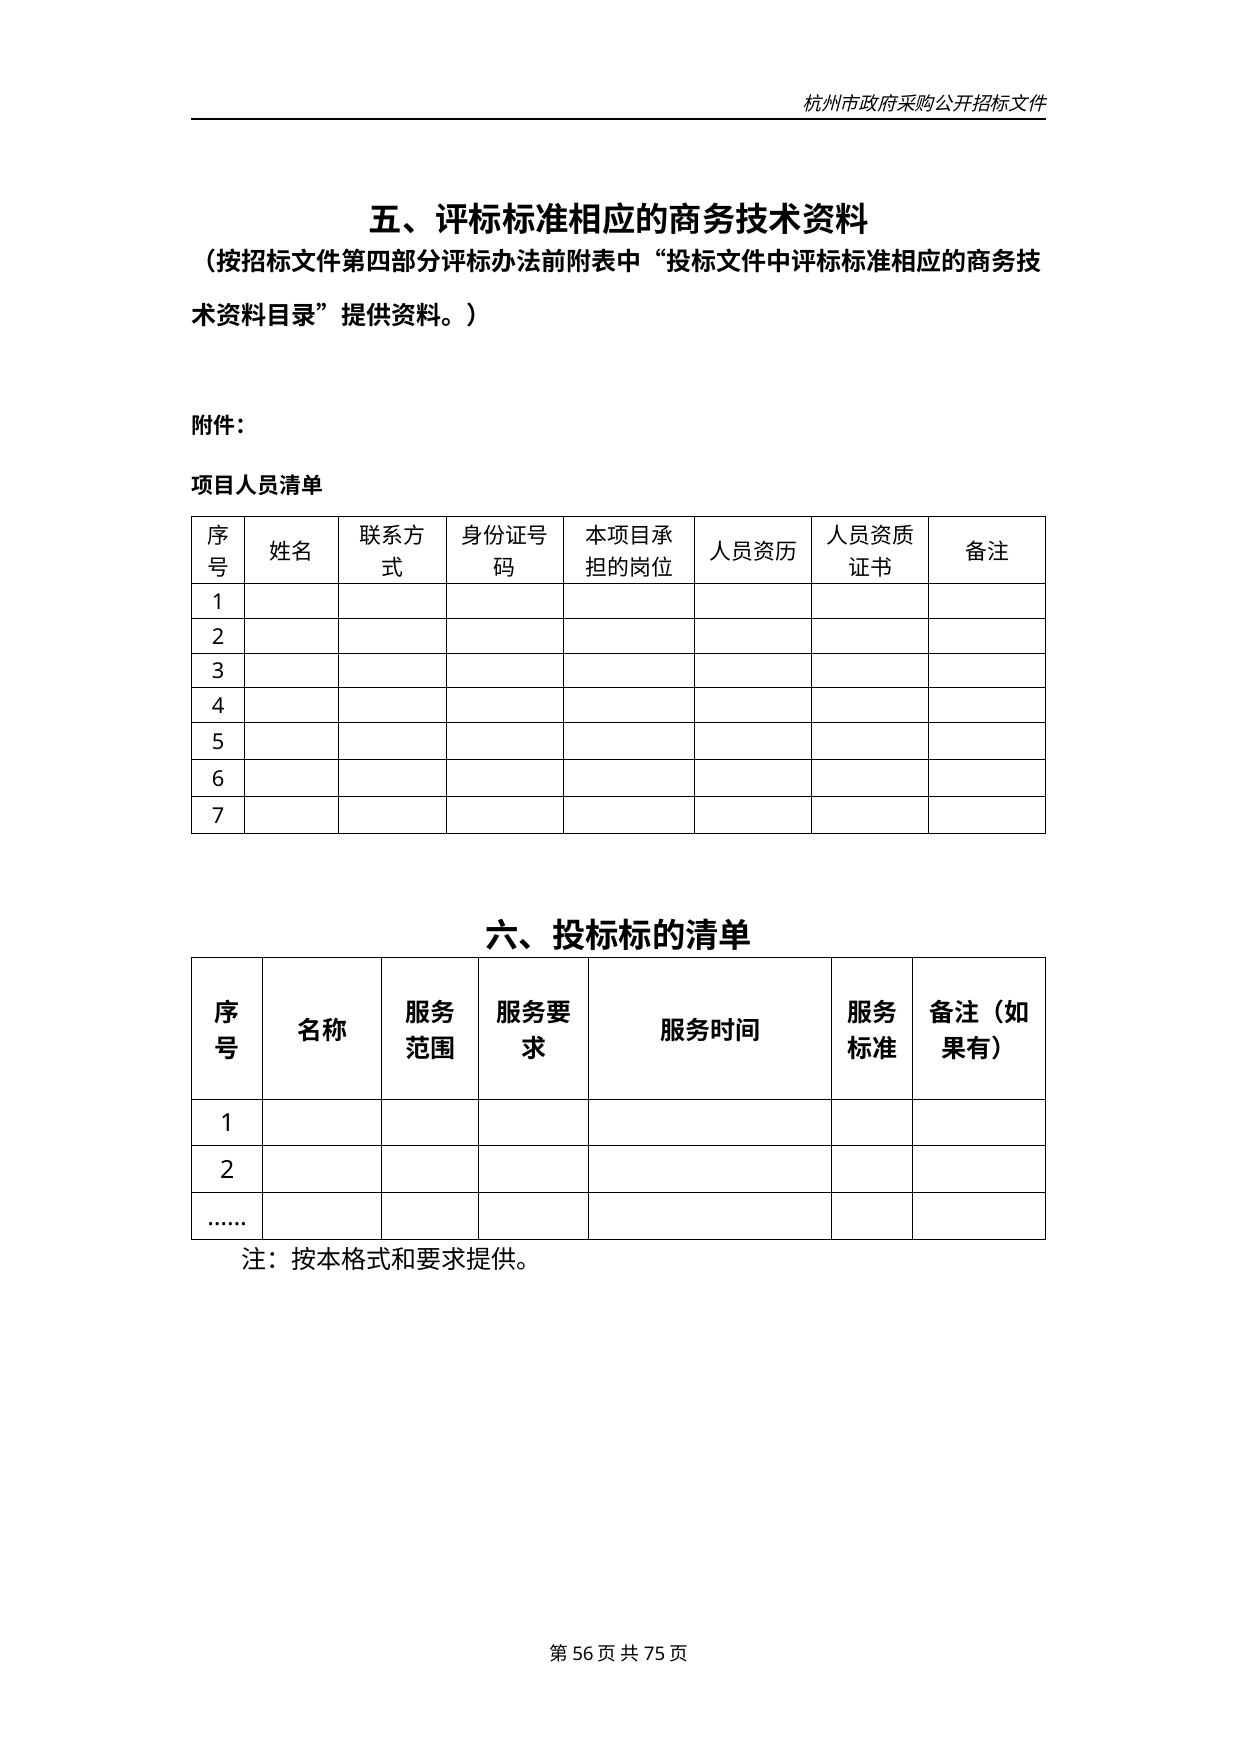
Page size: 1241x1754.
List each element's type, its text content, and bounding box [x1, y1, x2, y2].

table_cell [263, 1146, 381, 1192]
text 六、投标标的清单 [191, 909, 1046, 957]
table_cell [564, 688, 694, 722]
table_cell 1 [192, 584, 244, 618]
table_cell [695, 584, 811, 618]
table_cell [479, 1193, 588, 1239]
table_cell [339, 688, 446, 722]
table_header 服务标准 [832, 958, 912, 1098]
table_cell 2 [192, 1146, 262, 1192]
table_cell [245, 619, 338, 652]
table_cell [382, 1193, 478, 1239]
table_cell [564, 797, 694, 832]
table_cell 3 [192, 654, 244, 687]
table_header 序号 [192, 958, 262, 1098]
table_cell [695, 688, 811, 722]
table_cell [929, 723, 1045, 759]
text （按招标文件第四部分评标办法前附表中“投标文件中评标标准相应的商务技术资料目录”提供资料。） [191, 241, 1046, 332]
table_cell [339, 584, 446, 618]
table_cell [564, 584, 694, 618]
table_cell [929, 688, 1045, 722]
table_cell [479, 1146, 588, 1192]
table_cell [695, 619, 811, 652]
table_cell [812, 723, 928, 759]
table_cell [695, 723, 811, 759]
table_cell [832, 1193, 912, 1239]
table_header 序号 [192, 517, 244, 583]
table_cell [447, 797, 563, 832]
text 注：按本格式和要求提供。 [191, 1240, 1002, 1276]
table_cell [447, 654, 563, 687]
table_header 身份证号码 [447, 517, 563, 583]
table_cell [564, 723, 694, 759]
table_cell [589, 1193, 831, 1239]
table_header 姓名 [245, 517, 338, 583]
table_cell [929, 619, 1045, 652]
table_header 服务范围 [382, 958, 478, 1098]
table_cell [929, 797, 1045, 832]
table_cell [339, 797, 446, 832]
table_cell [245, 654, 338, 687]
table_cell [929, 760, 1045, 796]
table_cell [339, 760, 446, 796]
table_cell [589, 1100, 831, 1144]
table_cell [589, 1146, 831, 1192]
table_cell [913, 1146, 1045, 1192]
table_cell 2 [192, 619, 244, 652]
table_cell [245, 723, 338, 759]
table_cell [564, 619, 694, 652]
table_cell [812, 654, 928, 687]
table_header 服务要求 [479, 958, 588, 1098]
table_cell [695, 797, 811, 832]
table_cell 6 [192, 760, 244, 796]
table_cell …… [192, 1193, 262, 1239]
text 五、评标标准相应的商务技术资料 [191, 193, 1046, 241]
table_cell [447, 723, 563, 759]
table_header 人员资历 [695, 517, 811, 583]
table_cell [245, 760, 338, 796]
table_cell [832, 1146, 912, 1192]
table_cell [832, 1100, 912, 1144]
table_cell [913, 1100, 1045, 1144]
table_cell [447, 584, 563, 618]
table_cell [913, 1193, 1045, 1239]
table_header 服务时间 [589, 958, 831, 1098]
table_cell [695, 760, 811, 796]
table_header 名称 [263, 958, 381, 1098]
table_cell 1 [192, 1100, 262, 1144]
table_cell [447, 688, 563, 722]
table_cell [812, 797, 928, 832]
table_cell [812, 760, 928, 796]
table_cell [479, 1100, 588, 1144]
table_cell [245, 797, 338, 832]
table_cell [339, 654, 446, 687]
table_cell [929, 584, 1045, 618]
text 项目人员清单 [191, 468, 1046, 500]
table_cell [447, 760, 563, 796]
table_cell [564, 760, 694, 796]
table_header 人员资质证书 [812, 517, 928, 583]
table_cell [812, 688, 928, 722]
table_header 联系方式 [339, 517, 446, 583]
table_cell [263, 1100, 381, 1144]
table_cell 5 [192, 723, 244, 759]
table_header 备注（如果有） [913, 958, 1045, 1098]
table_cell [382, 1100, 478, 1144]
table_cell [812, 619, 928, 652]
table_cell [245, 584, 338, 618]
table_header 本项目承担的岗位 [564, 517, 694, 583]
table_cell 4 [192, 688, 244, 722]
table_cell [695, 654, 811, 687]
text 附件： [191, 408, 1046, 440]
table_cell [245, 688, 338, 722]
table_cell [382, 1146, 478, 1192]
table_header 备注 [929, 517, 1045, 583]
table_cell 7 [192, 797, 244, 832]
table_cell [929, 654, 1045, 687]
table_cell [263, 1193, 381, 1239]
table_cell [339, 723, 446, 759]
table_cell [812, 584, 928, 618]
table_cell [564, 654, 694, 687]
table_cell [447, 619, 563, 652]
table_cell [339, 619, 446, 652]
